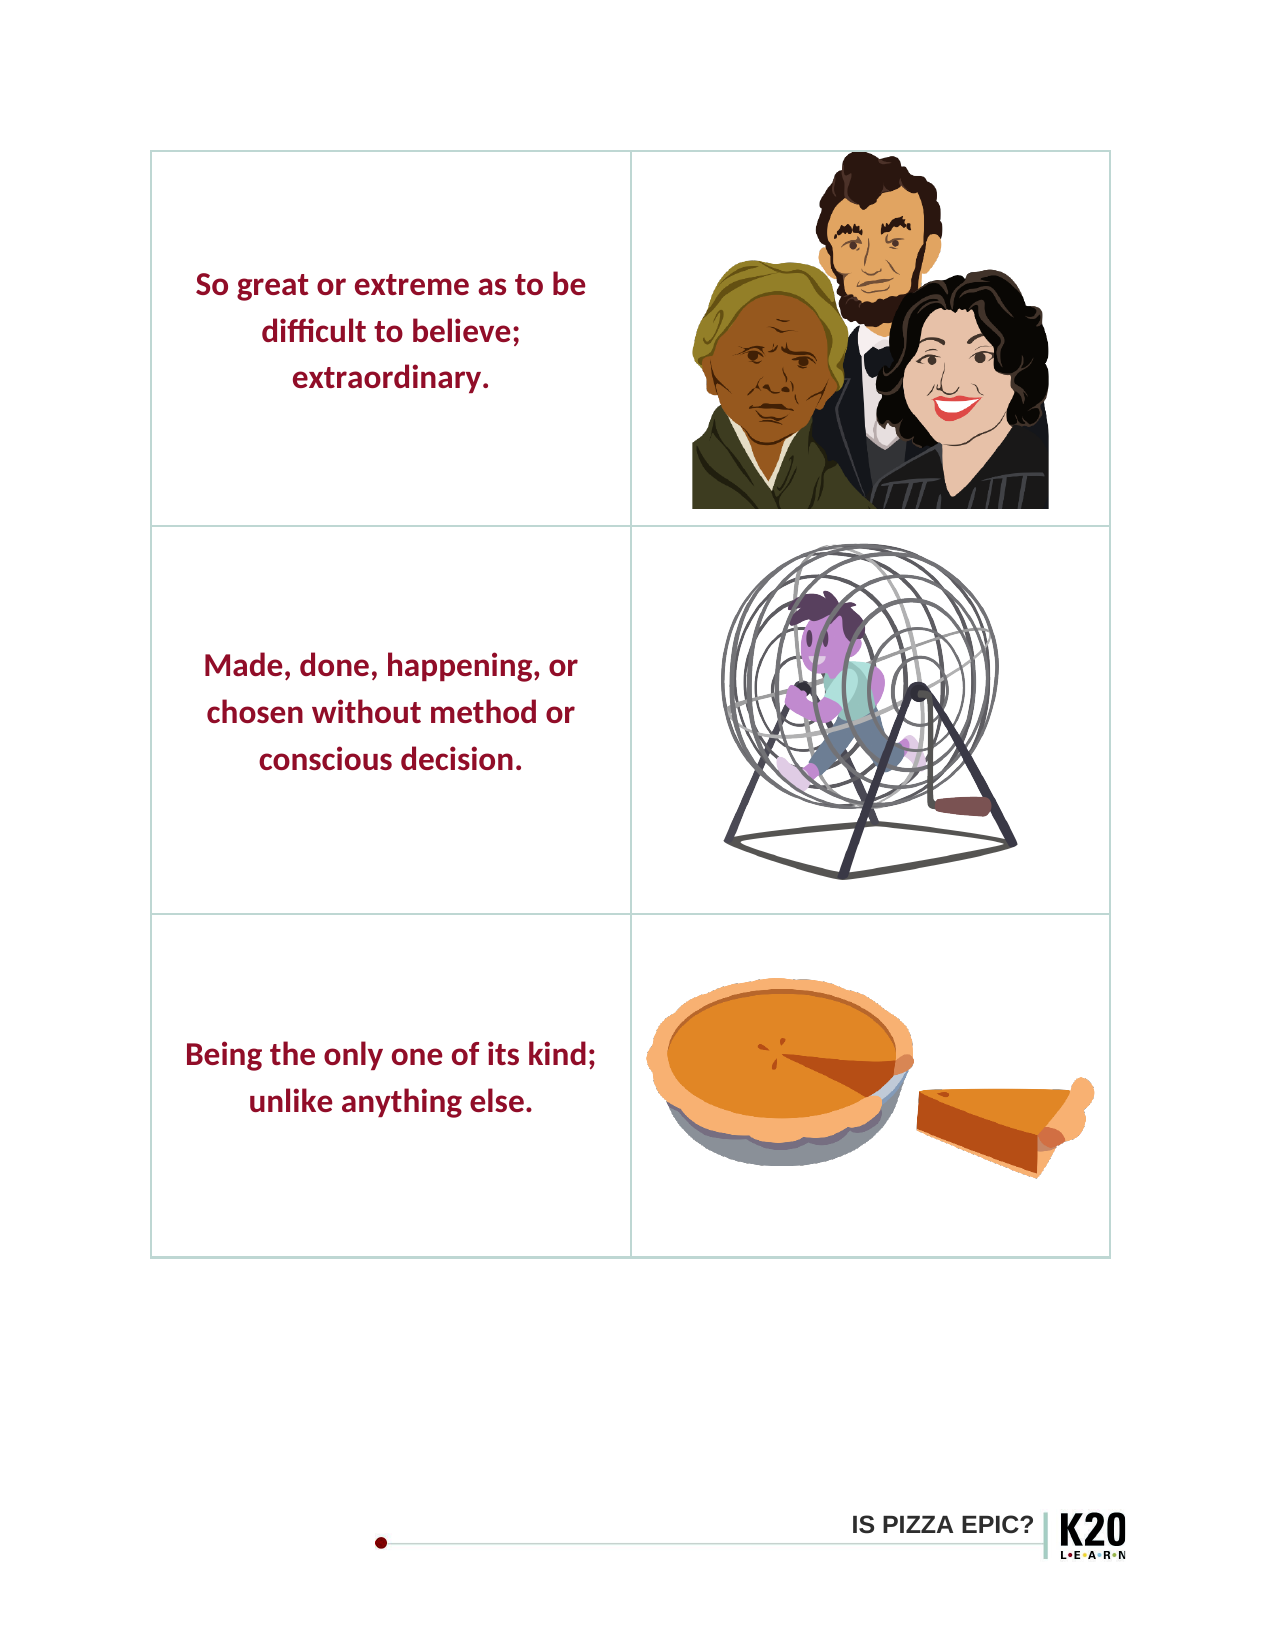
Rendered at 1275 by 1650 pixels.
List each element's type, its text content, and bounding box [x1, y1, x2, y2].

table_cell [632, 527, 1109, 913]
picture [641, 974, 1100, 1181]
table_cell Made, done, happening, or chosen without method or conscious decision. [152, 527, 630, 913]
table_cell So great or extreme as to be difficult to believe; extraordinary. [152, 152, 630, 525]
table_cell [632, 915, 1109, 1256]
table_cell [632, 152, 1109, 525]
picture [375, 1509, 1125, 1562]
picture [692, 152, 1049, 509]
picture [686, 527, 1055, 896]
table_cell Being the only one of its kind; unlike anything else. [152, 915, 630, 1256]
